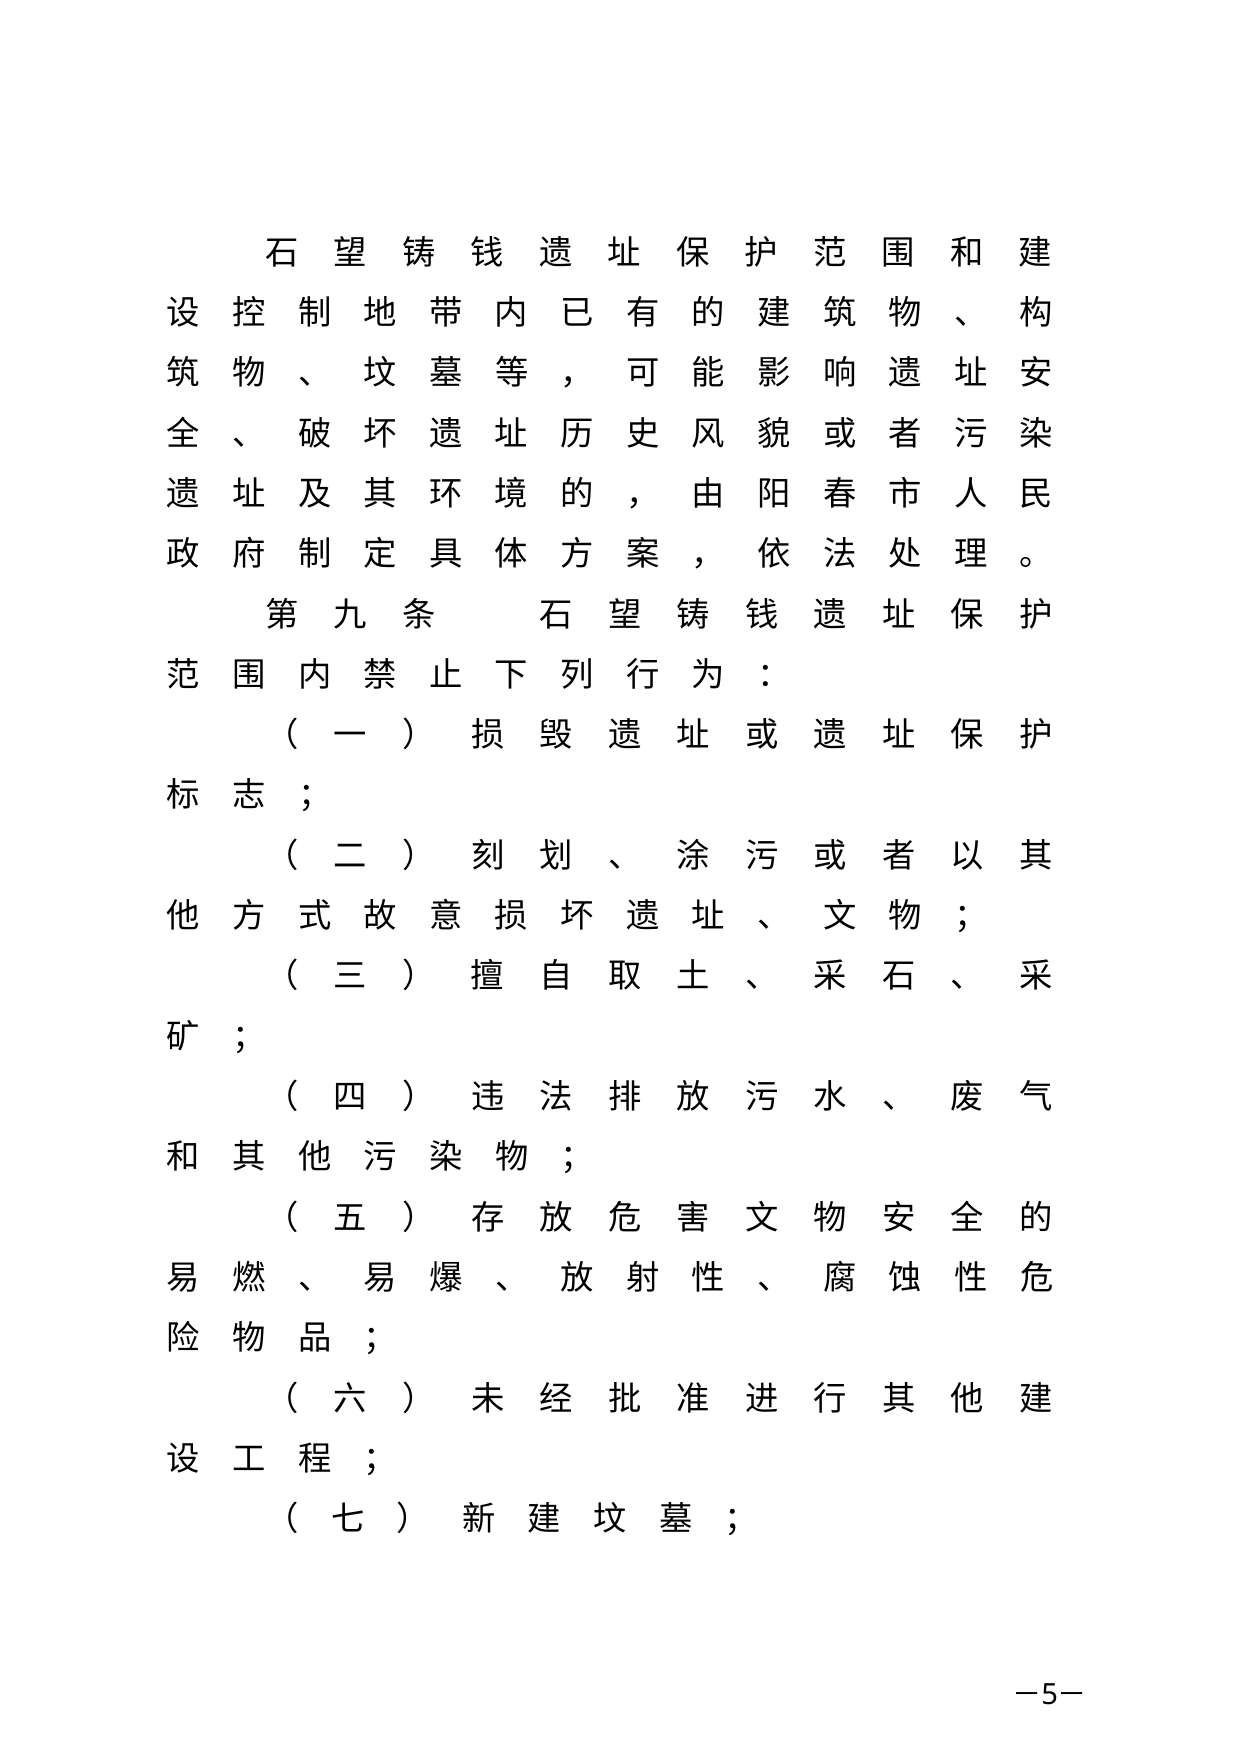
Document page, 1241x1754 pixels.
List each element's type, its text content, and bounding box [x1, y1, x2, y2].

text （五）存放危害文物安全的易燃、易爆、放射性、腐蚀性危险物品； [167, 1184, 1085, 1365]
text 第九条 石望铸钱遗址保护范围内禁止下列行为： [167, 581, 1085, 702]
text （六）未经批准进行其他建设工程； [167, 1365, 1085, 1486]
text （三）擅自取土、采石、采矿； [167, 943, 1085, 1064]
text 石望铸钱遗址保护范围和建设控制地带内已有的建筑物、构筑物、坟墓等，可能影响遗址安全、破坏遗址历史风貌或者污染遗址及其环境的，由阳春市人民政府制定具体方案，依法处理。 [167, 219, 1085, 581]
text （二）刻划、涂污或者以其他方式故意损坏遗址、文物； [167, 822, 1085, 943]
text （一）损毁遗址或遗址保护标志； [167, 702, 1085, 822]
text （四）违法排放污水、废气和其他污染物； [167, 1064, 1085, 1184]
text （七）新建坟墓； [167, 1486, 1085, 1546]
